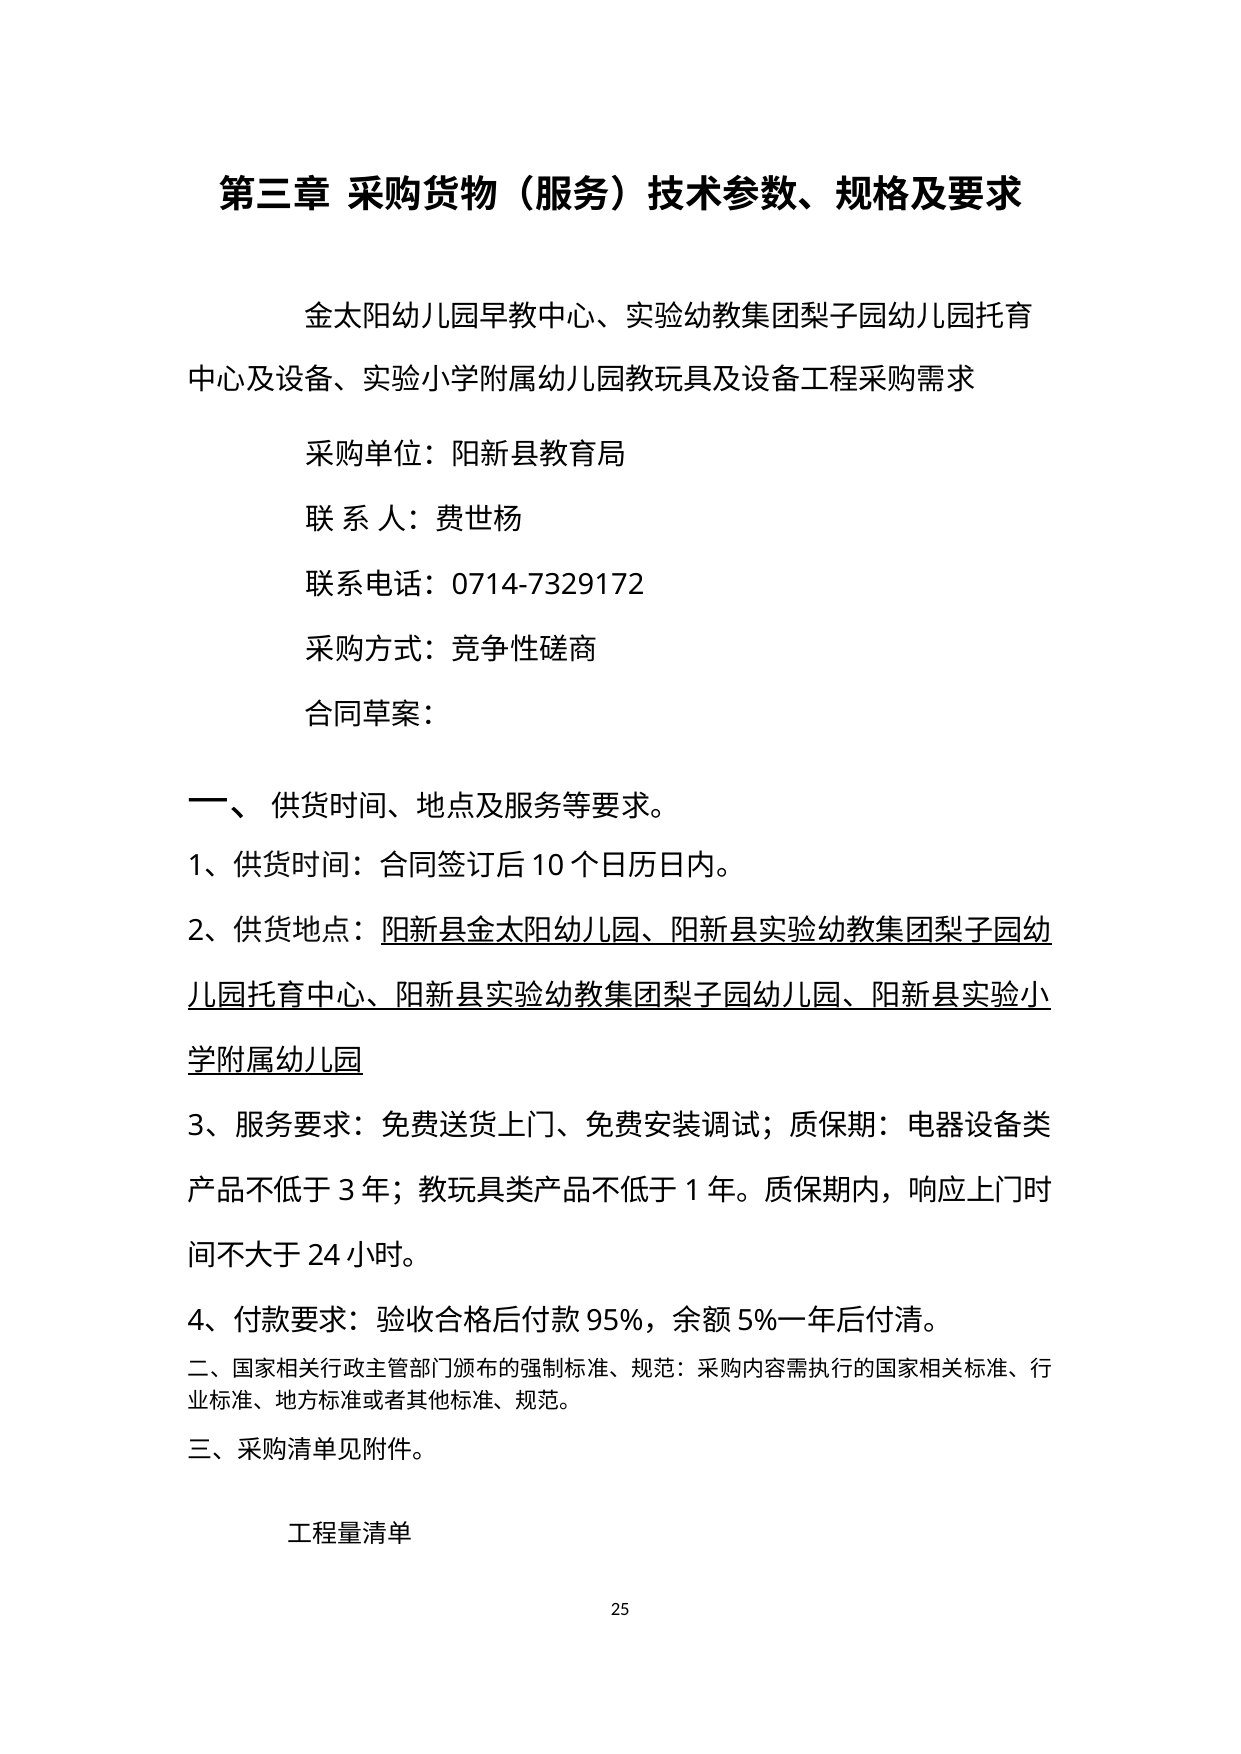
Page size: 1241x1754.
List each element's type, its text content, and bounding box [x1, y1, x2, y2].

text 二、国家相关行政主管部门颁布的强制标准、规范：采购内容需执行的国家相关标准、行业标准、地方标准或者其他标准、规范。 [187, 1351, 1053, 1416]
text 三、采购清单见附件。 [187, 1416, 1053, 1481]
text 联系电话：0714-7329172 [306, 549, 1053, 614]
text 第三章 采购货物（服务）技术参数、规格及要求 [187, 158, 1053, 223]
text 3、服务要求：免费送货上门、免费安装调试；质保期：电器设备类产品不低于3年；教玩具类产品不低于1年。质保期内，响应上门时间不大于24小时。 [187, 1091, 1053, 1286]
text 1、供货时间：合同签订后10个日历日内。 [187, 831, 1053, 896]
text 采购单位：阳新县教育局 [306, 419, 1053, 484]
text 联 系 人：费世杨 [306, 484, 1053, 549]
text 2、供货地点：阳新县金太阳幼儿园、阳新县实验幼教集团梨子园幼儿园托育中心、阳新县实验幼教集团梨子园幼儿园、阳新县实验小学附属幼儿园 [187, 896, 1053, 1091]
text 合同草案： [187, 679, 1053, 744]
text 工程量清单 [187, 1499, 1053, 1564]
text 采购方式：竞争性磋商 [306, 614, 1053, 679]
text 金太阳幼儿园早教中心、实验幼教集团梨子园幼儿园托育中心及设备、实验小学附属幼儿园教玩具及设备工程采购需求 [187, 292, 1053, 398]
list 一、供货时间、地点及服务等要求。 [187, 766, 1053, 831]
text 4、付款要求：验收合格后付款95%，余额5%一年后付清。 [187, 1286, 1053, 1351]
